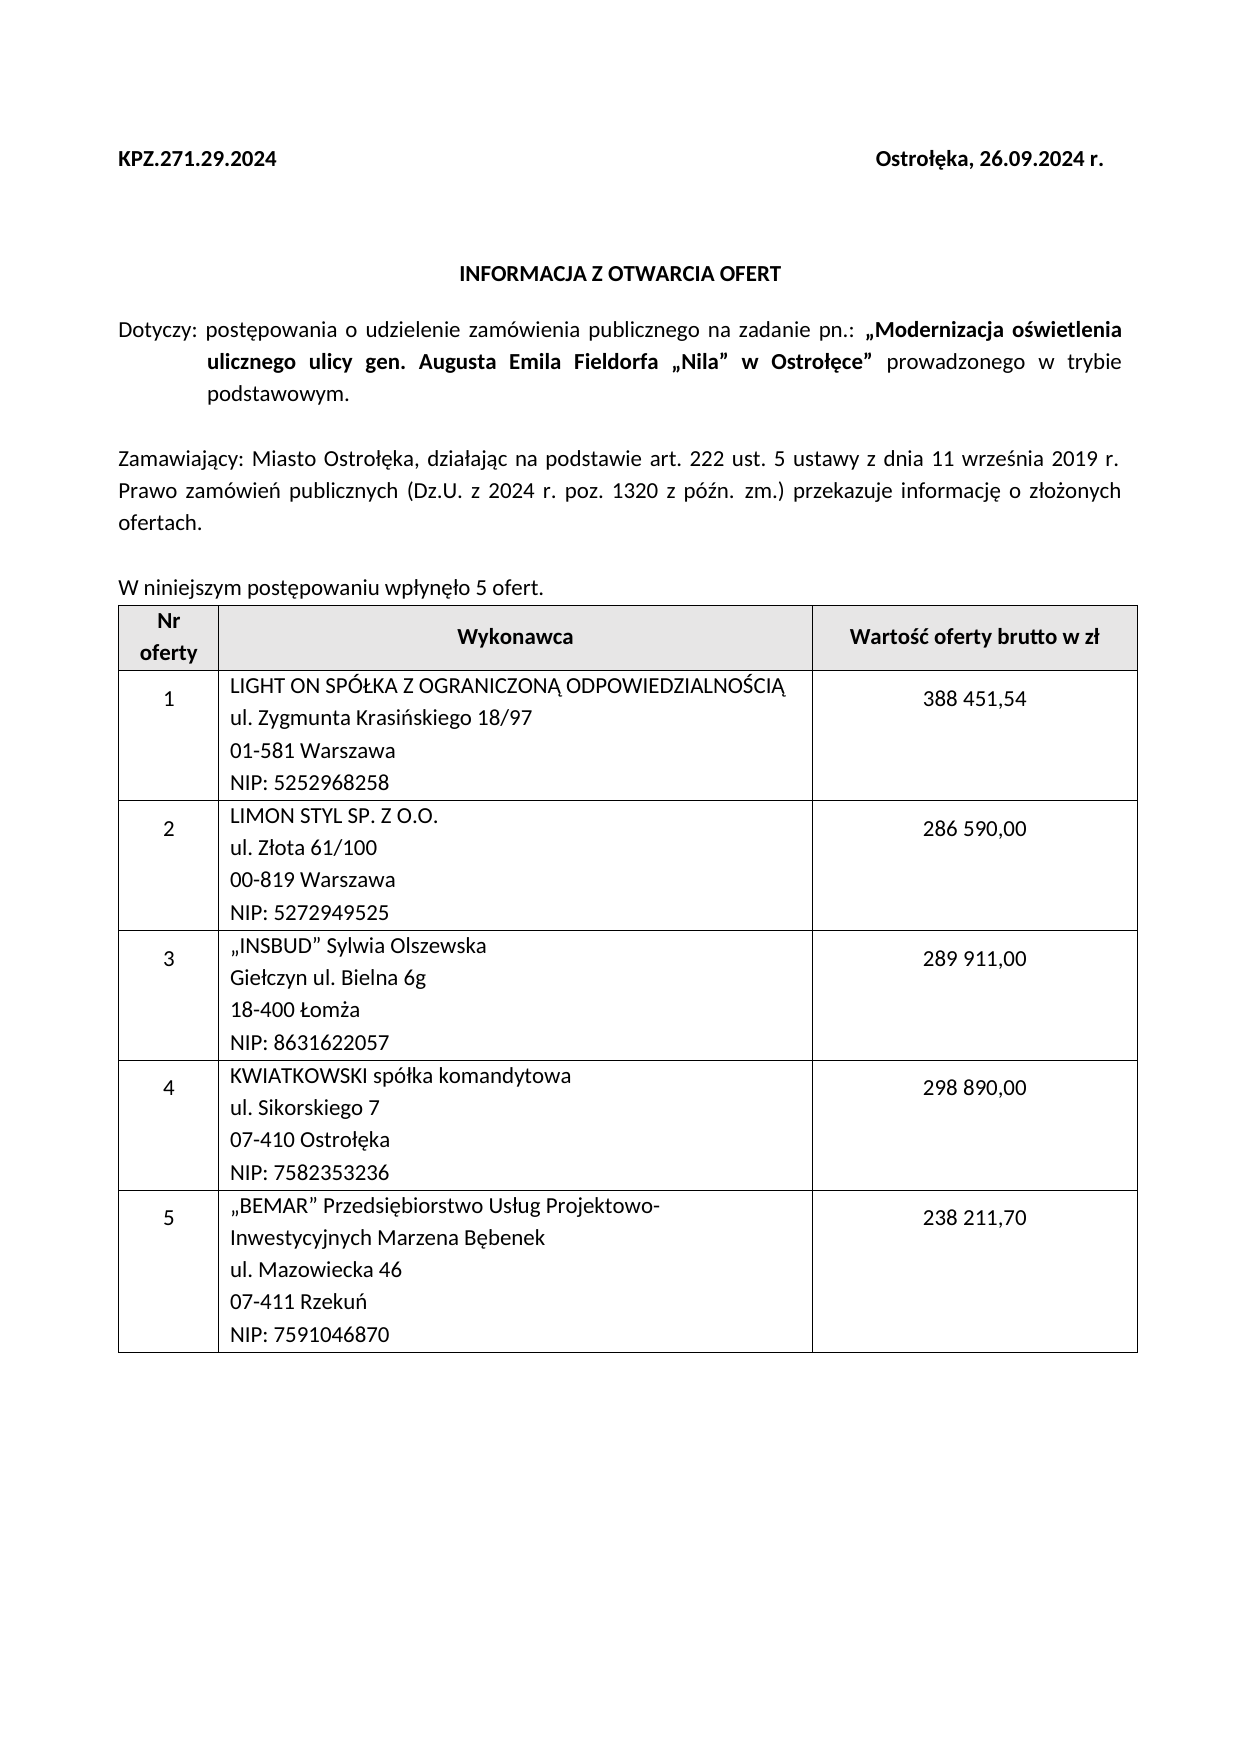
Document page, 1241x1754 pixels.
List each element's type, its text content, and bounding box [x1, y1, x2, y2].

table_header Wartość oferty brutto w zł [813, 606, 1137, 670]
table_cell KWIATKOWSKI spółka komandytowa ul. Sikorskiego 7 07-410 Ostrołęka NIP: 7582353236 [219, 1061, 812, 1190]
text KPZ.271.29.2024 Ostrołęka, 26.09.2024 r. [118, 144, 1122, 172]
table_cell 1 [119, 671, 218, 800]
table_header Wykonawca [219, 606, 812, 670]
table_cell 3 [119, 931, 218, 1060]
text Zamawiający: Miasto Ostrołęka, działając na podstawie art. 222 ust. 5 ustawy z dnia 11 września 2019 r. Prawo zamówień publicznych (Dz.U. z 2024 r. poz. 1320 z późn. zm.) przekazuje informację o złożonych ofertach. [118, 444, 1122, 536]
text INFORMACJA Z OTWARCIA OFERT [118, 259, 1122, 287]
table_cell 298 890,00 [813, 1061, 1137, 1190]
table_cell 286 590,00 [813, 801, 1137, 930]
table_cell LIGHT ON SPÓŁKA Z OGRANICZONĄ ODPOWIEDZIALNOŚCIĄ ul. Zygmunta Krasińskiego 18/97 01-581 Warszawa NIP: 5252968258 [219, 671, 812, 800]
table_cell „BEMAR” Przedsiębiorstwo Usług Projektowo-Inwestycyjnych Marzena Bębenek ul. Mazowiecka 46 07-411 Rzekuń NIP: 7591046870 [219, 1191, 812, 1352]
table_cell „INSBUD” Sylwia Olszewska Giełczyn ul. Bielna 6g 18-400 Łomża NIP: 8631622057 [219, 931, 812, 1060]
text W niniejszym postępowaniu wpłynęło 5 ofert. [118, 573, 1122, 601]
table_cell 4 [119, 1061, 218, 1190]
table_cell 388 451,54 [813, 671, 1137, 800]
table_cell 5 [119, 1191, 218, 1352]
table_cell LIMON STYL SP. Z O.O. ul. Złota 61/100 00-819 Warszawa NIP: 5272949525 [219, 801, 812, 930]
table_cell 289 911,00 [813, 931, 1137, 1060]
text Dotyczy: postępowania o udzielenie zamówienia publicznego na zadanie pn.: „Modernizacja oświetlenia ulicznego ulicy gen. Augusta Emila Fieldorfa „Nila” w Ostrołęce” prowadzonego w trybie podstawowym. [118, 315, 1122, 407]
table_cell 238 211,70 [813, 1191, 1137, 1352]
table_header Nr oferty [119, 606, 218, 670]
table_cell 2 [119, 801, 218, 930]
